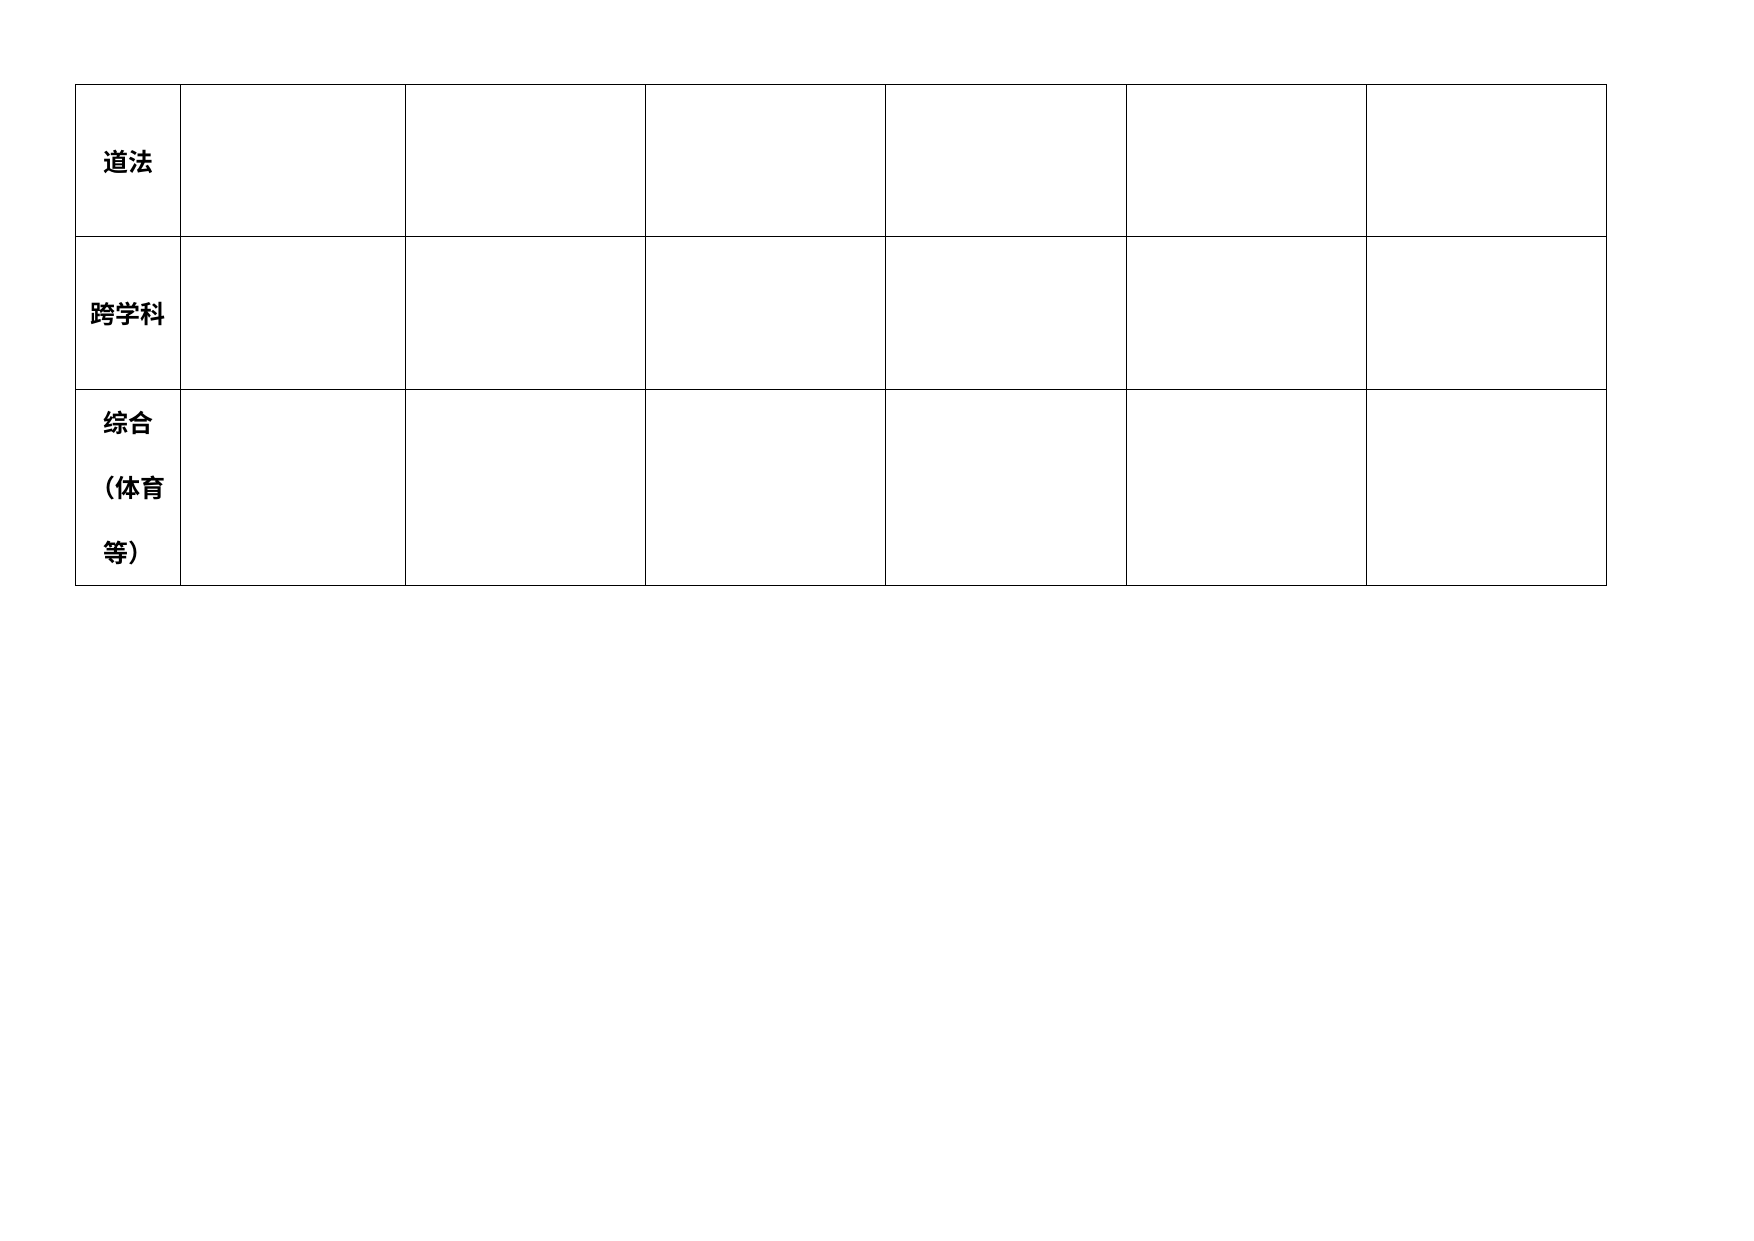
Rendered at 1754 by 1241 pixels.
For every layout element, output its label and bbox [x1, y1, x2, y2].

table_header [75, 84, 1694, 661]
